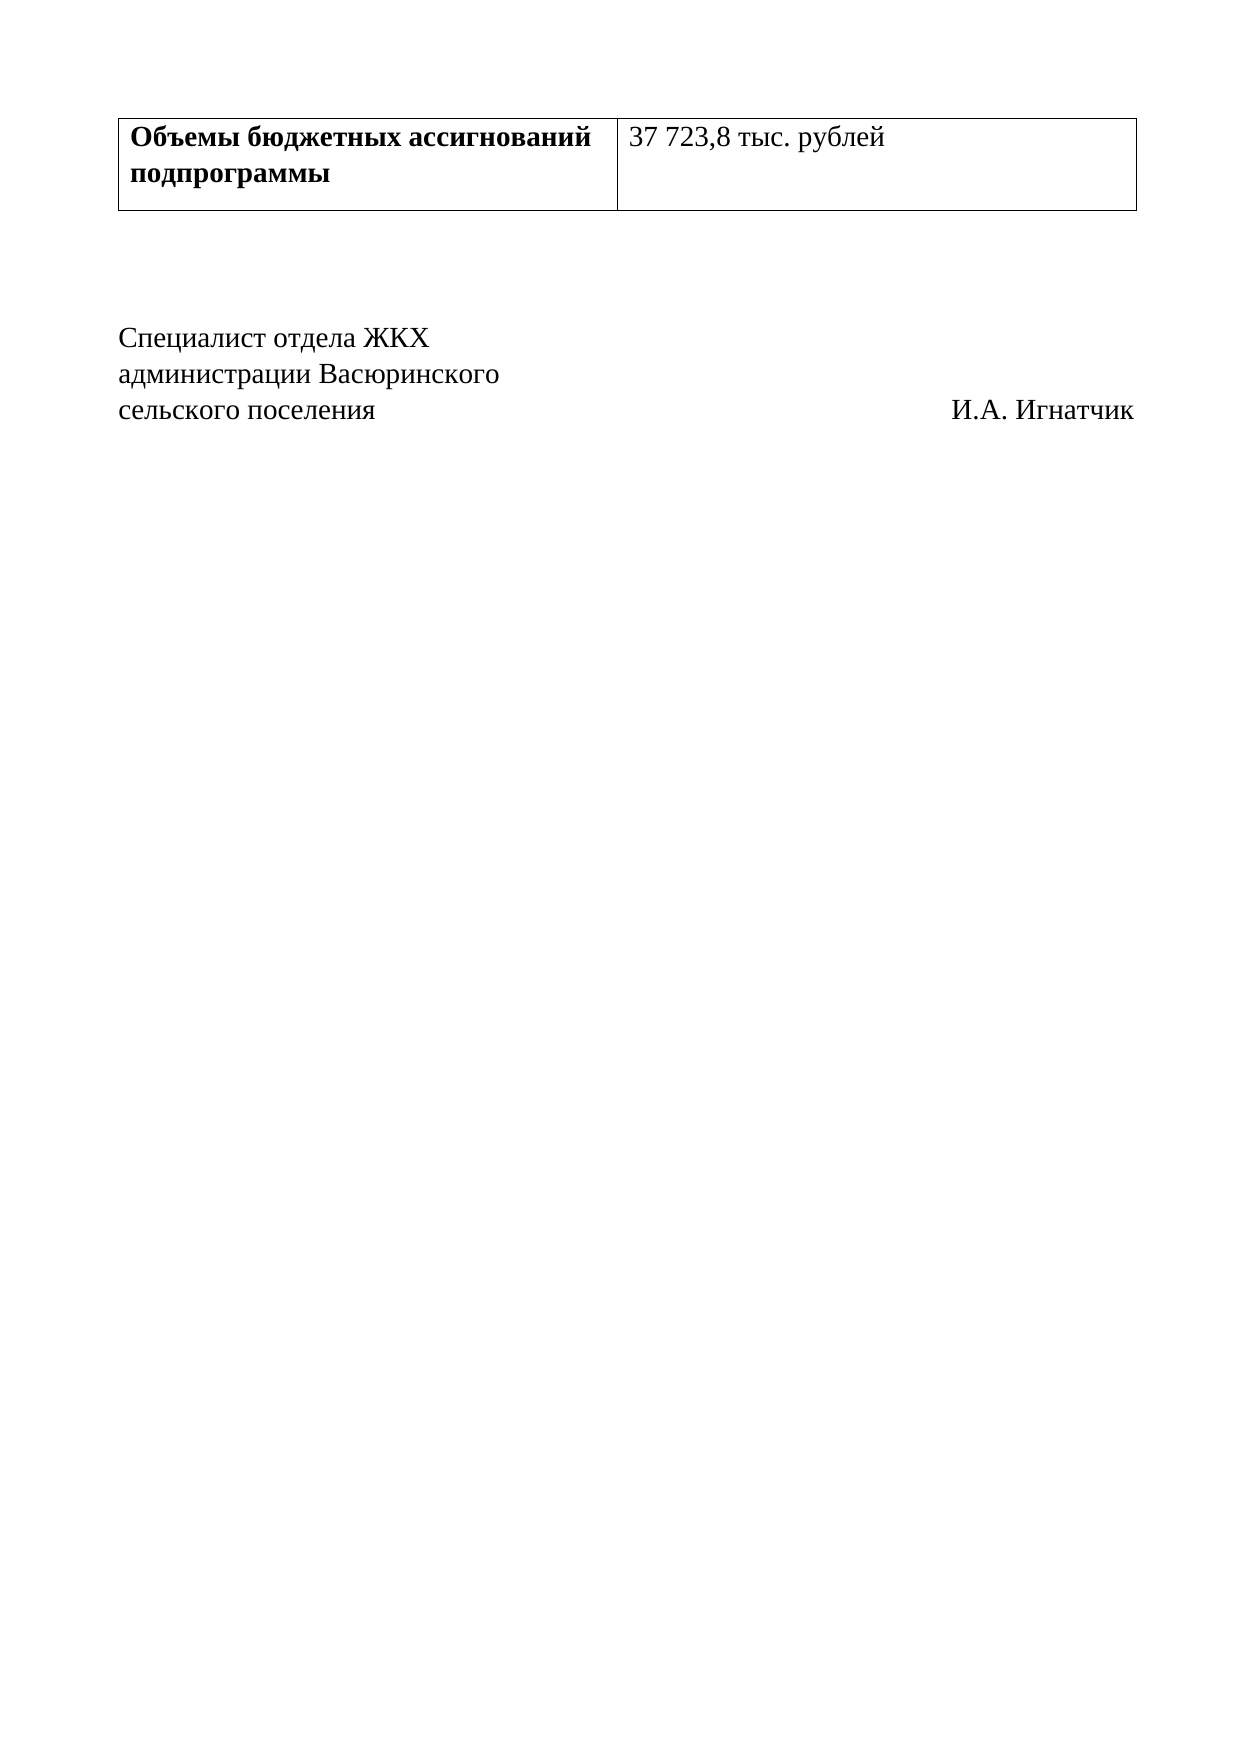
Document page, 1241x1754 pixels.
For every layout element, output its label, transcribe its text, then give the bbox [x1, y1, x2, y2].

text сельского поселения И.А. Игнатчик [118, 392, 1181, 426]
table_cell 37 723,8 тыс. рублей [618, 119, 1136, 210]
table_cell Объемы бюджетных ассигнований подпрограммы [119, 119, 617, 210]
text администрации Васюринского [118, 356, 1181, 389]
text Специалист отдела ЖКХ [118, 320, 1181, 353]
